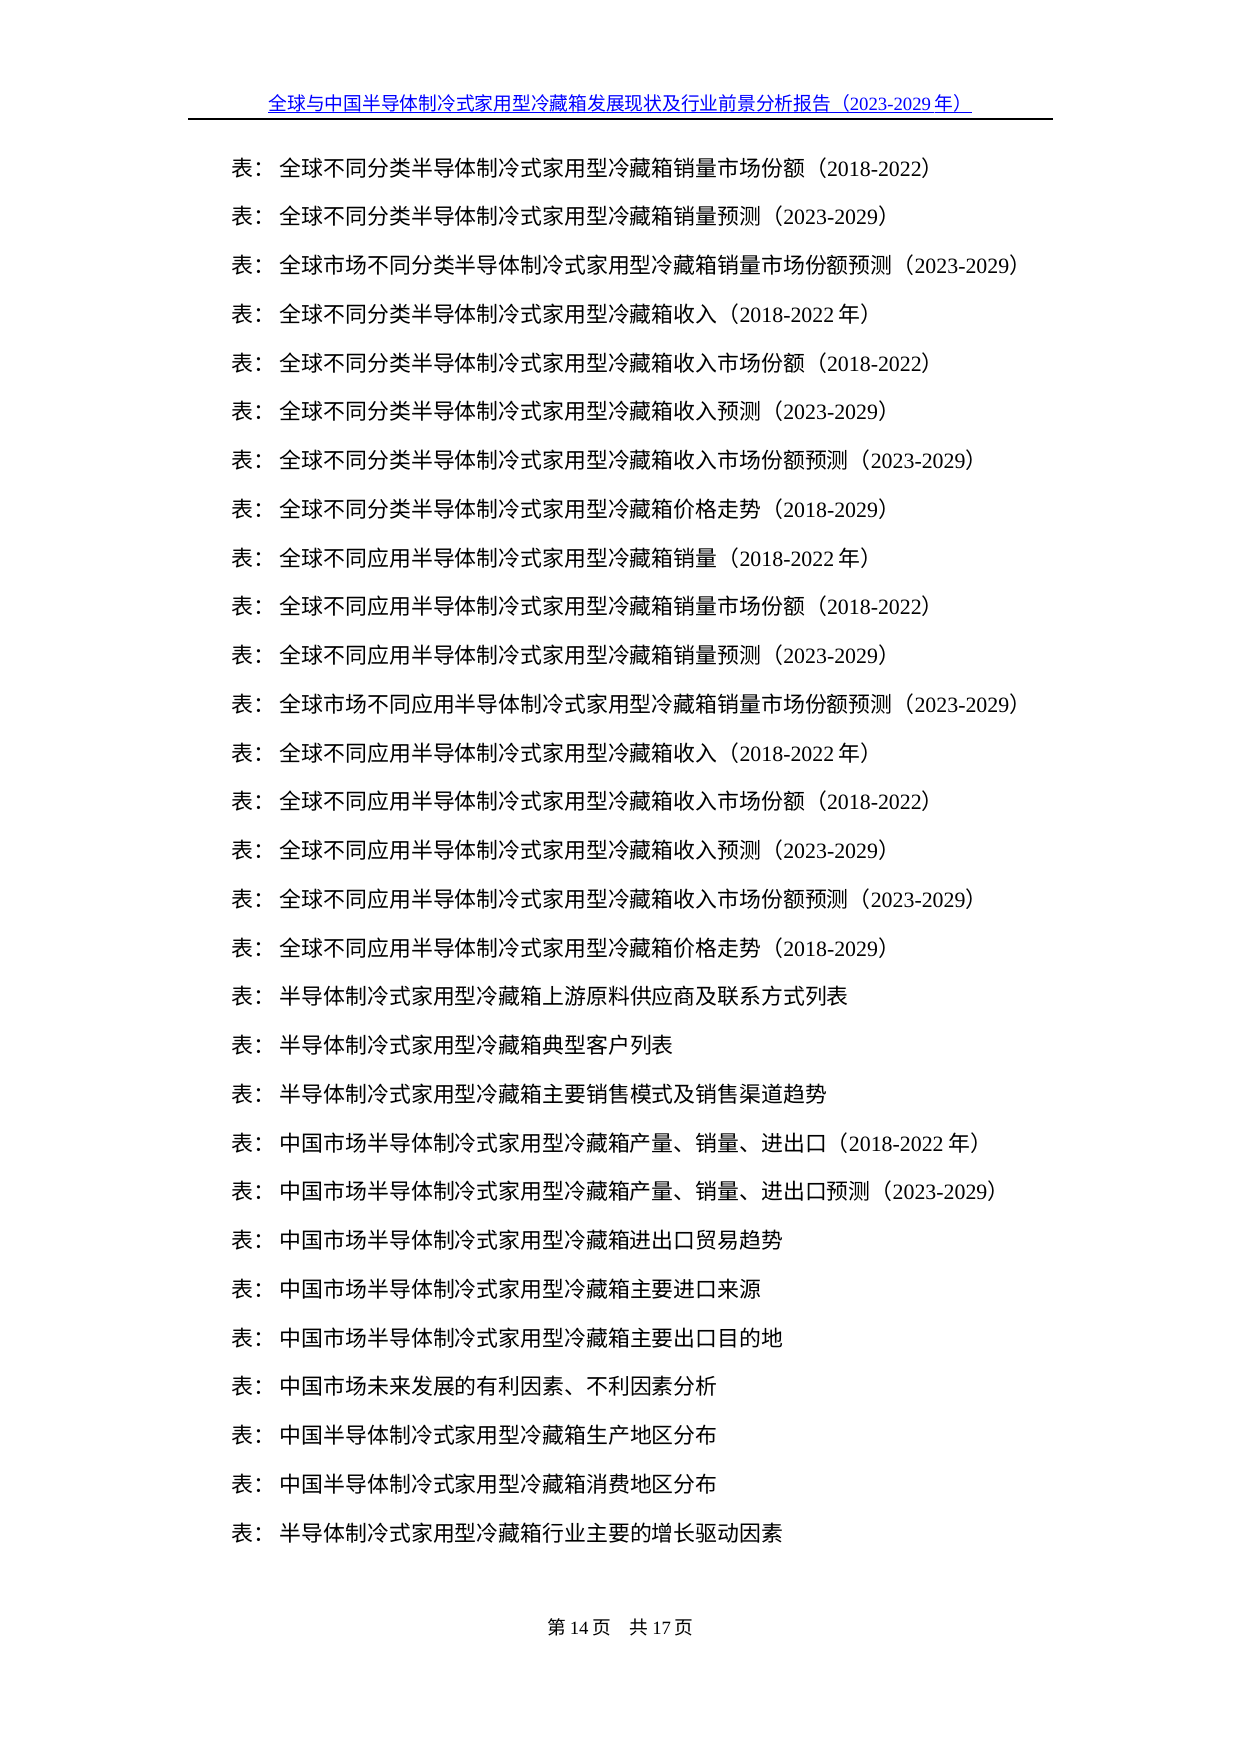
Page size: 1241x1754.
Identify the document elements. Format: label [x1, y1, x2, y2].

text [187, 150, 1053, 1548]
